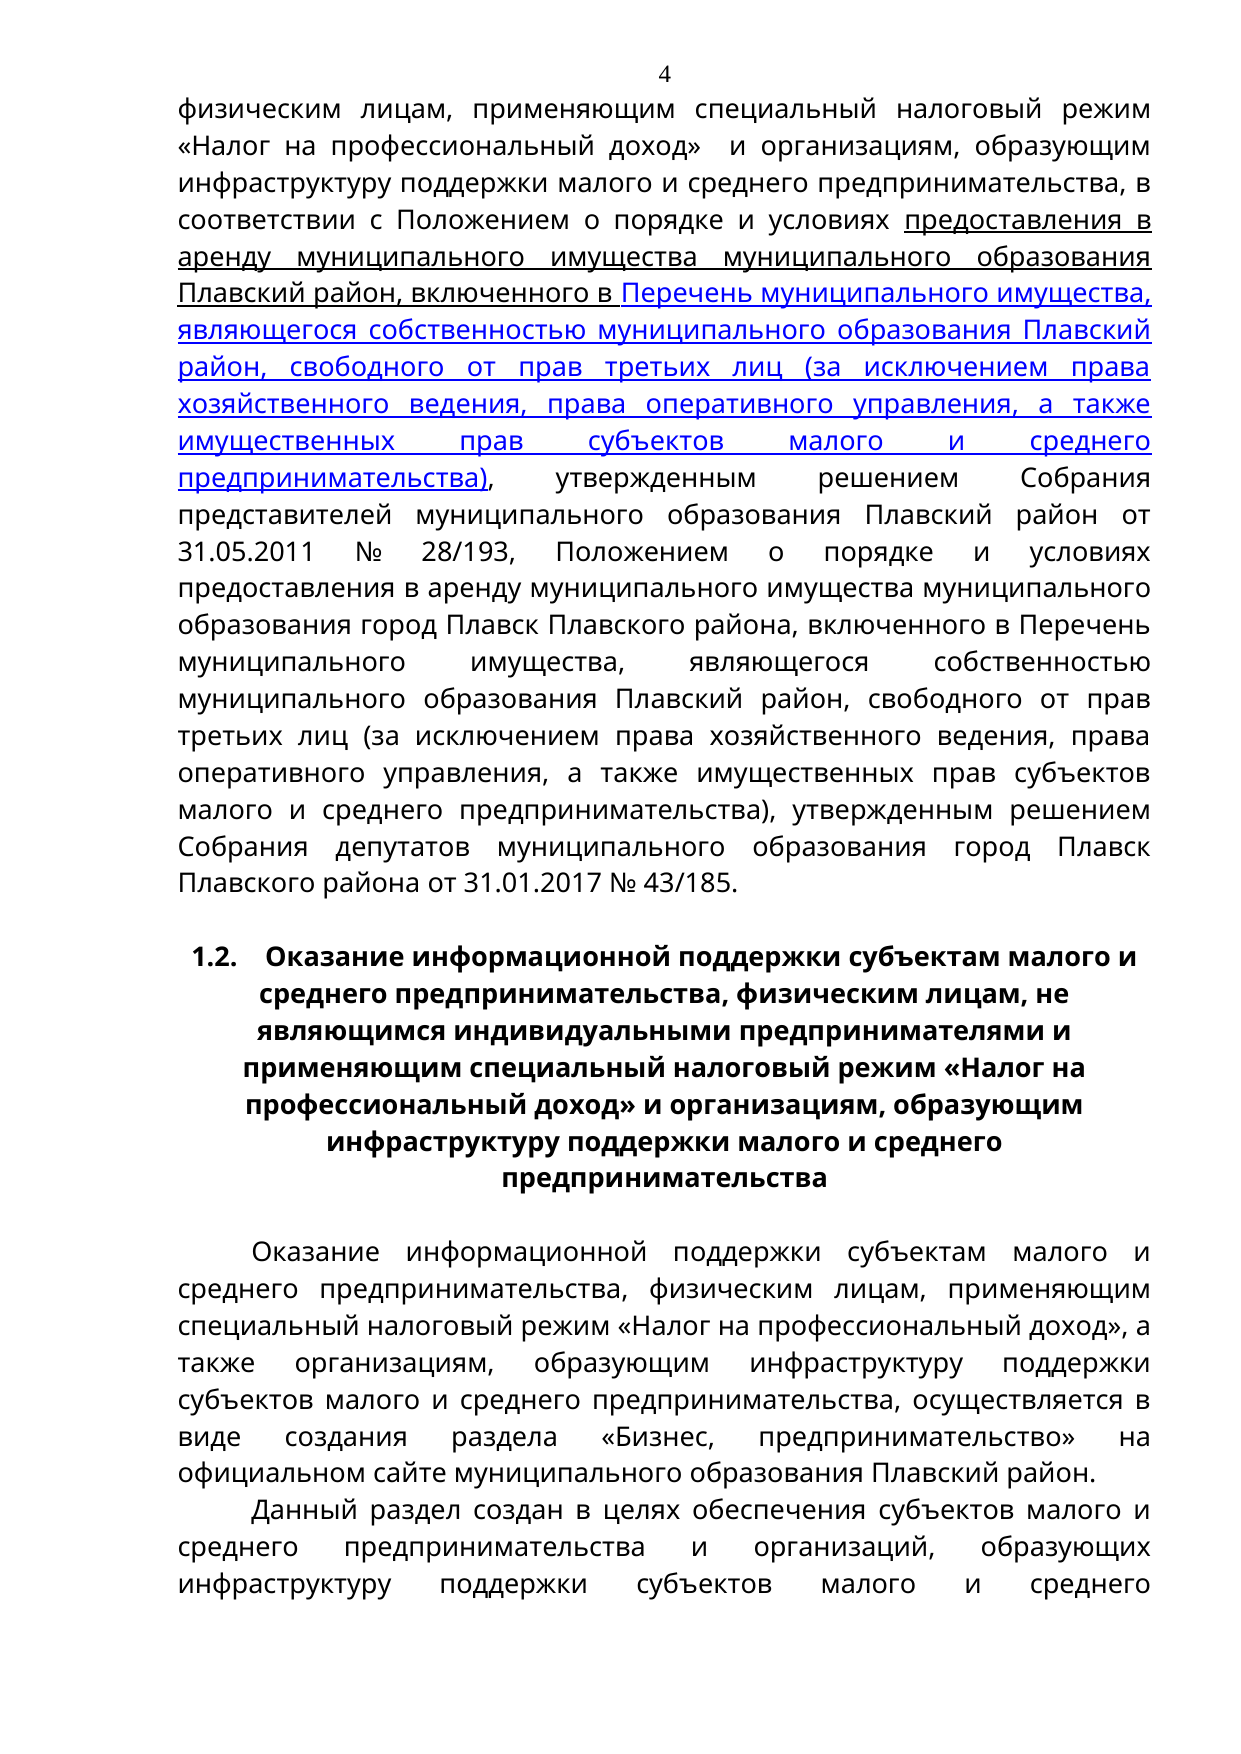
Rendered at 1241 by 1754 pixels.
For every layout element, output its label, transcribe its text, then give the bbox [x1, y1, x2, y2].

list Оказание информационной поддержки субъектам малого и среднего предпринимательства, физическим лицам, не являющимся индивидуальными предпринимателями и применяющим специальный налоговый режим «Налог на профессиональный доход» и организациям, образующим инфраструктуру поддержки малого и среднего предпринимательства [177, 938, 1152, 1196]
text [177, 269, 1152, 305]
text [177, 1491, 1152, 1601]
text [177, 89, 1152, 268]
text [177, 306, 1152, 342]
text Оказание информационной поддержки субъектам малого и среднего предпринимательства, физическим лицам, применяющим специальный налоговый режим «Налог на профессиональный доход», а также организациям, образующим инфраструктуру поддержки субъектов малого и среднего предпринимательства, осуществляется в виде создания раздела «Бизнес, предпринимательство» на официальном сайте муниципального образования Плавский район. [177, 1233, 1152, 1491]
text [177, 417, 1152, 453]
